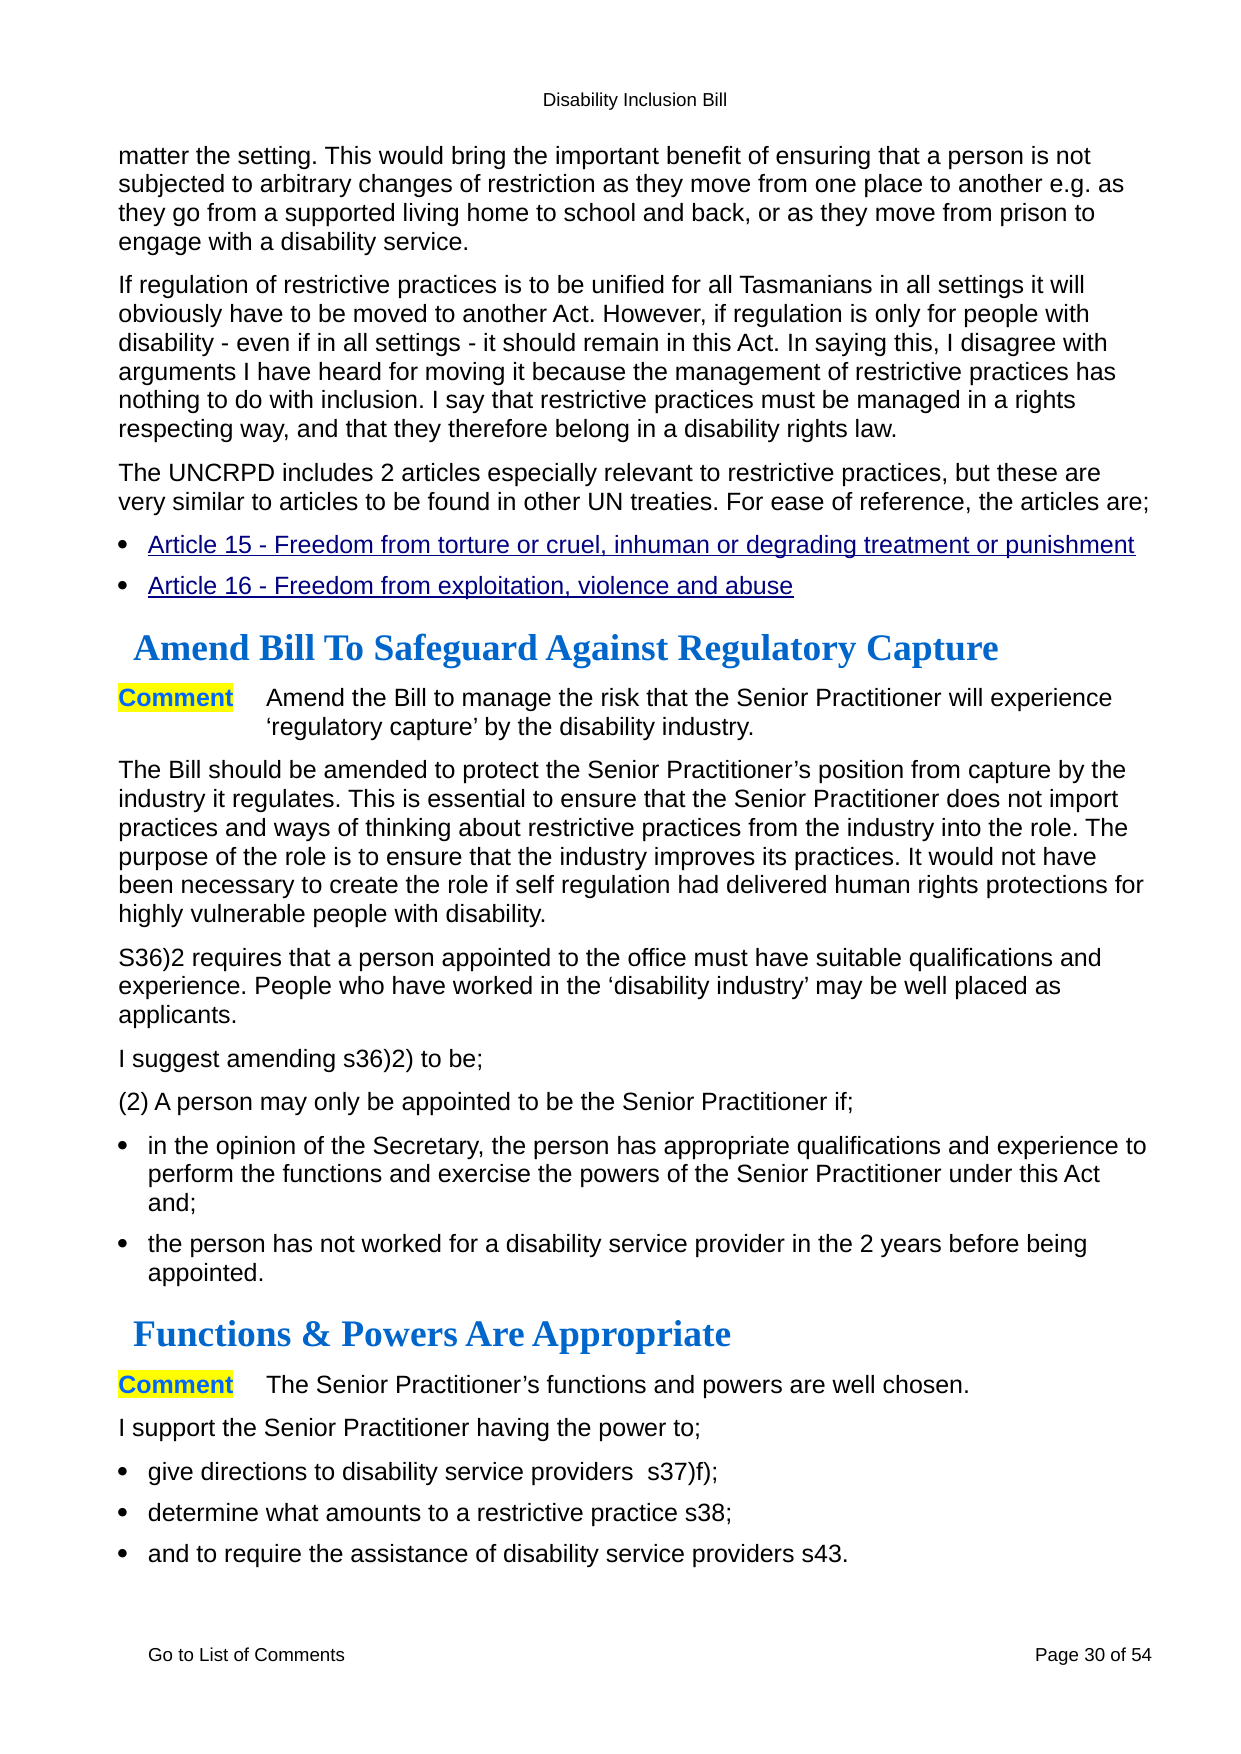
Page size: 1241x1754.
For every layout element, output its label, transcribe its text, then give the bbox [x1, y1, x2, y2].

list and to require the assistance of disability service providers s43. [118, 1539, 1152, 1568]
text The UNCRPD includes 2 articles especially relevant to restrictive practices, but these are very similar to articles to be found in other UN treaties. For ease of reference, the articles are; [118, 458, 1152, 515]
text Comment Amend the Bill to manage the risk that the Senior Practitioner will experience ‘regulatory capture’ by the disability industry. [118, 683, 1152, 740]
text I support the Senior Practitioner having the power to; [118, 1413, 1152, 1442]
list the person has not worked for a disability service provider in the 2 years before being appointed. [118, 1229, 1152, 1287]
text (2) A person may only be appointed to be the Senior Practitioner if; [118, 1087, 1152, 1116]
text If regulation of restrictive practices is to be unified for all Tasmanians in all settings it will obviously have to be moved to another Act. However, if regulation is only for people with disability - even if in all settings - it should remain in this Act. In saying this, I disagree with arguments I have heard for moving it because the management of restrictive practices has nothing to do with inclusion. I say that restrictive practices must be managed in a rights respecting way, and that they therefore belong in a disability rights law. [118, 271, 1152, 443]
list determine what amounts to a restrictive practice s38; [118, 1498, 1152, 1527]
subtitle Amend Bill To Safeguard Against Regulatory Capture [133, 625, 1152, 668]
list give directions to disability service providers s37)f); [118, 1457, 1152, 1486]
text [118, 141, 1152, 256]
text S36)2 requires that a person appointed to the office must have suitable qualifications and experience. People who have worked in the ‘disability industry’ may be well placed as applicants. [118, 942, 1152, 1029]
list Article 15 - Freedom from torture or cruel, inhuman or degrading treatment or punishment [118, 530, 1152, 559]
text The Bill should be amended to protect the Senior Practitioner’s position from capture by the industry it regulates. This is essential to ensure that the Senior Practitioner does not import practices and ways of thinking about restrictive practices from the industry into the role. The purpose of the role is to ensure that the industry improves its practices. It would not have been necessary to create the role if self regulation had delivered human rights protections for highly vulnerable people with disability. [118, 755, 1152, 928]
list in the opinion of the Secretary, the person has appropriate qualifications and experience to perform the functions and exercise the powers of the Senior Practitioner under this Act and; [118, 1131, 1152, 1217]
text I suggest amending s36)2) to be; [118, 1043, 1152, 1072]
subtitle Functions & Powers Are Appropriate [133, 1312, 1152, 1355]
list Article 16 - Freedom from exploitation, violence and abuse [118, 571, 1152, 600]
text Comment The Senior Practitioner’s functions and powers are well chosen. [233, 1370, 1152, 1398]
